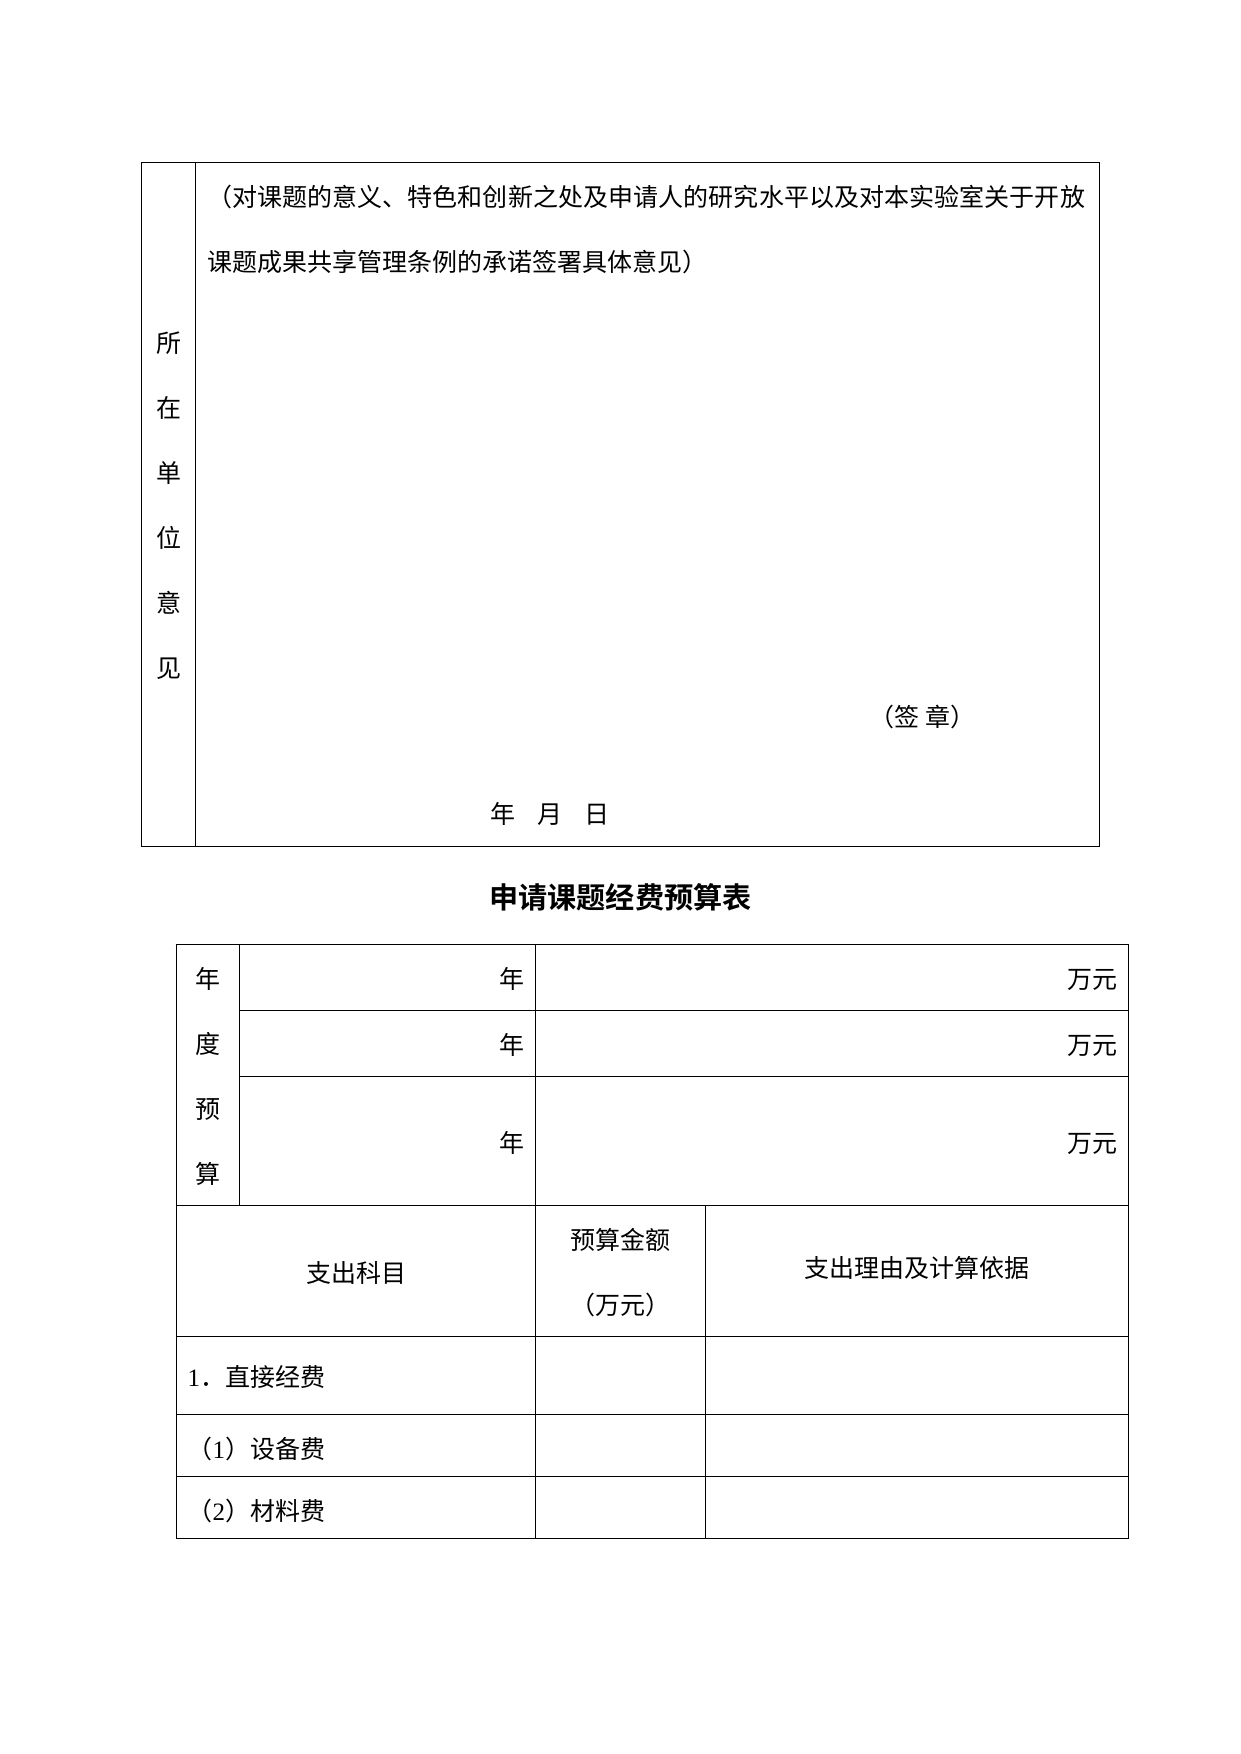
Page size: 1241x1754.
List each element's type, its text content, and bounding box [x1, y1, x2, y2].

table_cell 预算金额 （万元） [536, 1206, 705, 1336]
table_cell 年 [240, 1011, 535, 1076]
table_cell [536, 1337, 705, 1414]
table_cell [706, 1415, 1128, 1476]
table_cell 1．直接经费 [177, 1337, 535, 1414]
table_cell 支出科目 [177, 1206, 535, 1336]
table_cell 万元 [536, 1011, 1128, 1076]
table_header 年 [240, 945, 535, 1010]
table_cell [706, 1337, 1128, 1414]
table_header 年度预算 [177, 945, 239, 1205]
table_cell [706, 1477, 1128, 1538]
text 申请课题经费预算表 [187, 863, 1053, 928]
table_cell 支出理由及计算依据 [706, 1206, 1128, 1336]
table_cell 万元 [536, 1077, 1128, 1205]
table_cell 年 [240, 1077, 535, 1205]
table_cell [536, 1477, 705, 1538]
table_cell 所 在 单 位 意 见 [142, 163, 195, 846]
table_cell [536, 1415, 705, 1476]
table_cell （2）材料费 [177, 1477, 535, 1538]
table_cell （对课题的意义、特色和创新之处及申请人的研究水平以及对本实验室关于开放课题成果共享管理条例的承诺签署具体意见） （签 章） 年 月 日 [196, 163, 1099, 846]
table_header 万元 [536, 945, 1128, 1010]
table_cell （1）设备费 [177, 1415, 535, 1476]
